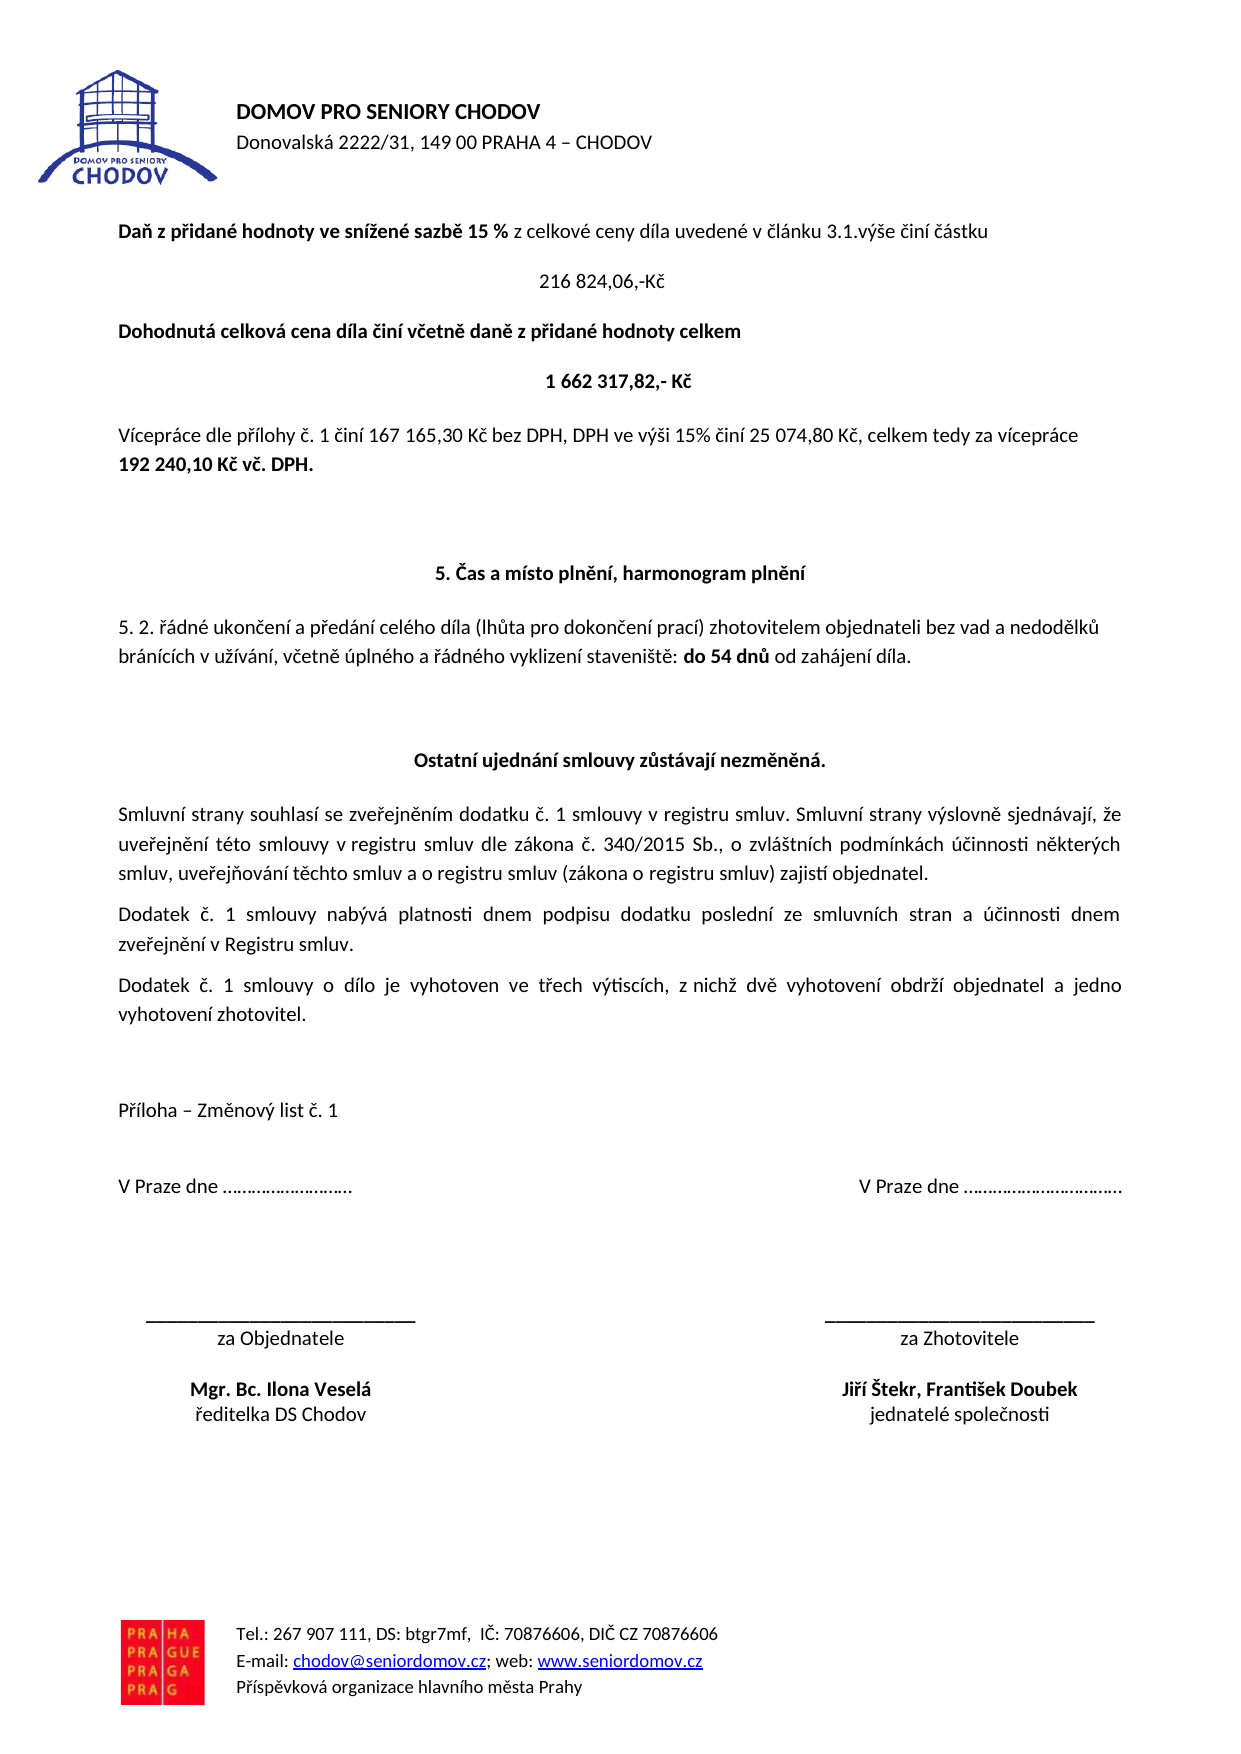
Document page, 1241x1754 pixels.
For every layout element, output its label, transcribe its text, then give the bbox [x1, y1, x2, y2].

text Smluvní strany souhlasí se zveřejněním dodatku č. 1 smlouvy v registru smluv. Smluvní strany výslovně sjednávají, že uveřejnění této smlouvy v registru smluv dle zákona č. 340/2015 Sb., o zvláštních podmínkách účinnosti některých smluv, uveřejňování těchto smluv a o registru smluv (zákona o registru smluv) zajistí objednatel. [118, 802, 1122, 885]
text Dodatek č. 1 smlouvy o dílo je vyhotoven ve třech výtiscích, z nichž dvě vyhotovení obdrží objednatel a jedno vyhotovení zhotovitel. [118, 972, 1122, 1027]
text V Praze dne ……………………… V Praze dne …………………………… [118, 1173, 1122, 1198]
text 5. Čas a místo plnění, harmonogram plnění [118, 560, 1122, 585]
subtitle Daň z přidané hodnoty ve snížené sazbě 15 % z celkové ceny díla uvedené v článku 3.1.výše činí částku [118, 218, 1122, 244]
text Příloha – Změnový list č. 1 [118, 1097, 1122, 1123]
text Mgr. Bc. Ilona Veselá Jiří Štekr, František Doubek [118, 1376, 1122, 1402]
picture [120, 1620, 205, 1705]
text Ostatní ujednání smlouvy zůstávají nezměněná. [118, 747, 1122, 773]
text 5. 2. řádné ukončení a předání celého díla (lhůta pro dokončení prací) zhotovitelem objednateli bez vad a nedodělků bránících v užívání, včetně úplného a řádného vyklizení staveniště: do 54 dnů od zahájení díla. [118, 614, 1122, 669]
text za Objednatele za Zhotovitele [118, 1325, 1122, 1351]
subtitle Dohodnutá celková cena díla činí včetně daně z přidané hodnoty celkem [118, 318, 1122, 344]
subtitle 1 662 317,82,- Kč [340, 368, 1122, 394]
subtitle 216 824,06,-Kč [340, 268, 1122, 294]
text Dodatek č. 1 smlouvy nabývá platnosti dnem podpisu dodatku poslední ze smluvních stran a účinnosti dnem zveřejnění v Registru smluv. [118, 902, 1122, 956]
text __________________________ __________________________ [118, 1300, 1122, 1325]
text Vícepráce dle přílohy č. 1 činí 167 165,30 Kč bez DPH, DPH ve výši 15% činí 25 074,80 Kč, celkem tedy za vícepráce 192 240,10 Kč vč. DPH. [118, 422, 1122, 477]
text ředitelka DS Chodov jednatelé společnosti [118, 1402, 1122, 1427]
picture [37, 68, 218, 187]
